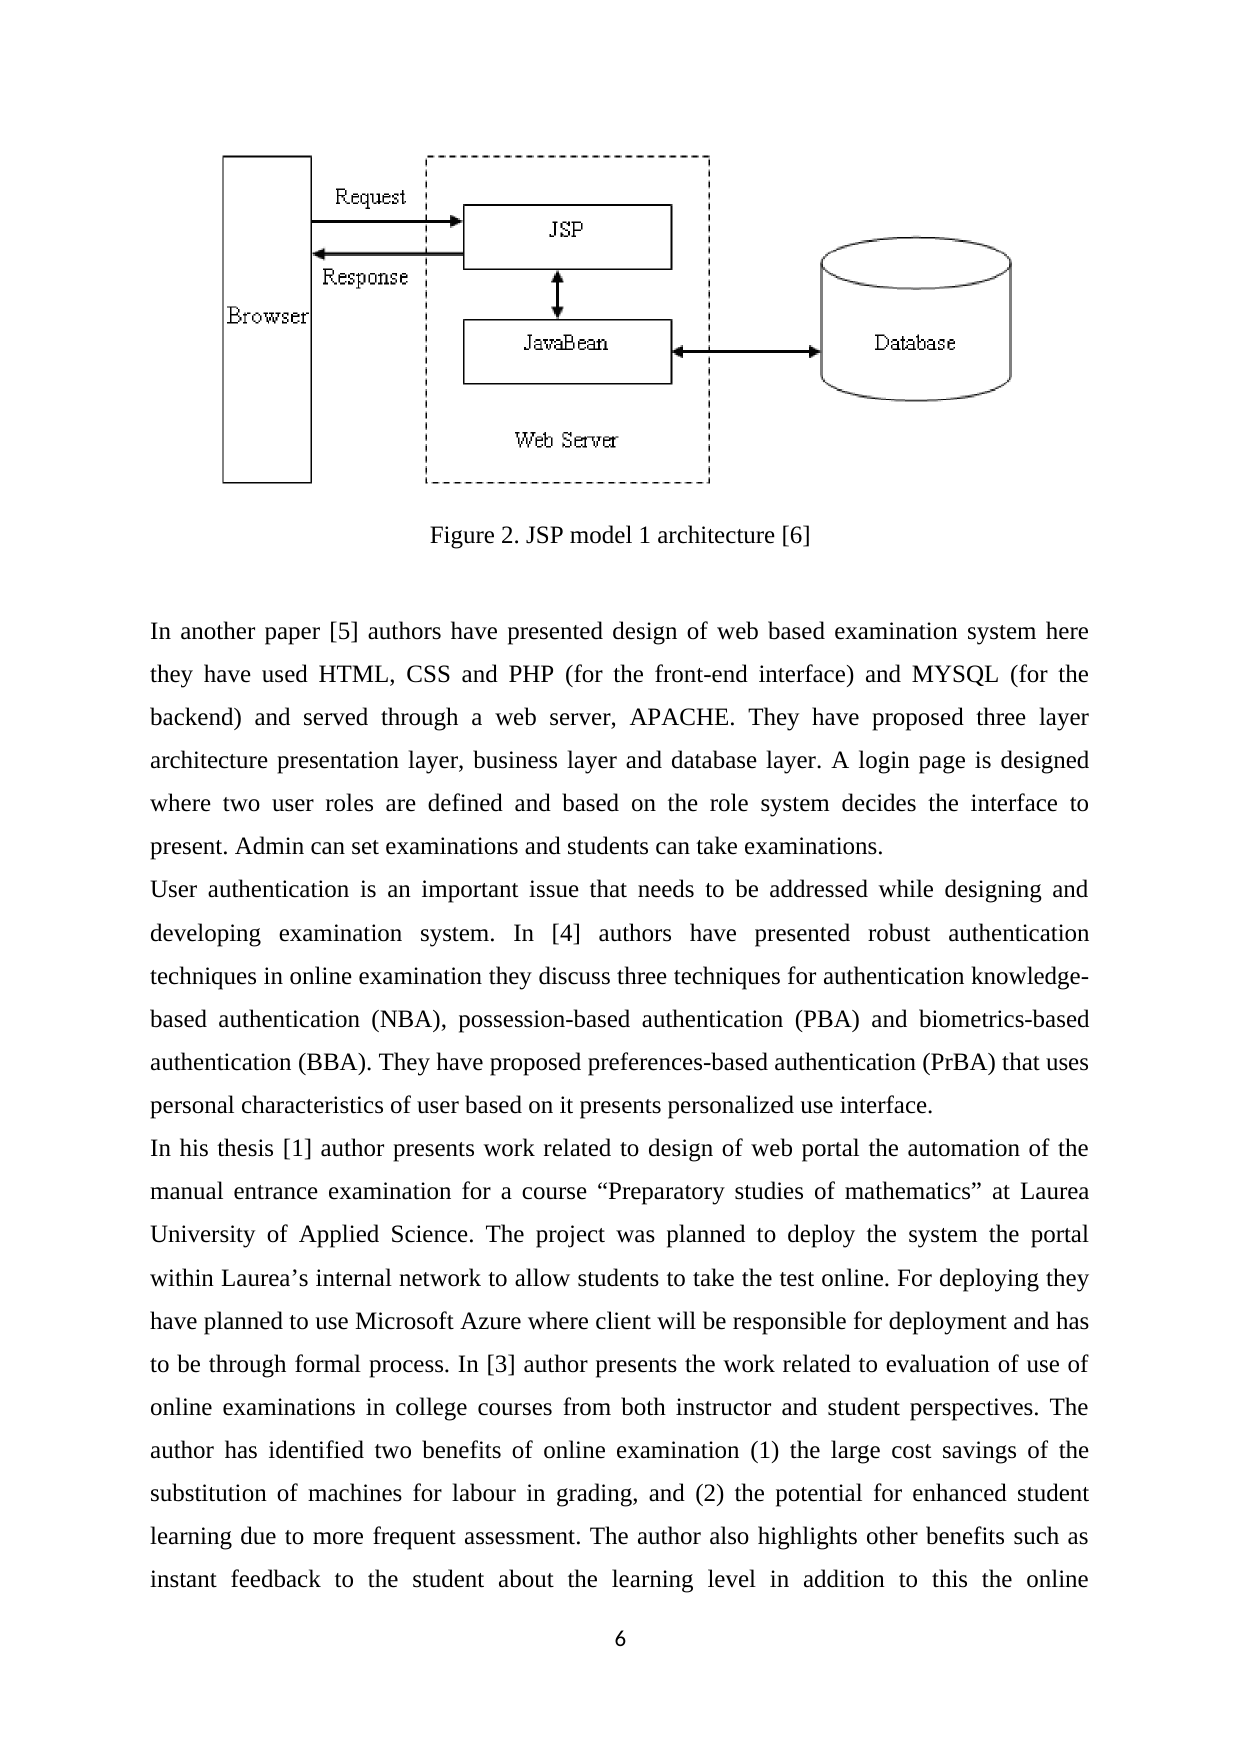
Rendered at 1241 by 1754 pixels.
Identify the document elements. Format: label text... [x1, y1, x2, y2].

text User authentication is an important issue that needs to be addressed while designing and developing examination system. In [4] authors have presented robust authentication techniques in online examination they discuss three techniques for authentication knowledge-based authentication (NBA), possession-based authentication (PBA) and biometrics-based authentication (BBA). They have proposed preferences-based authentication (PrBA) that uses personal characteristics of user based on it presents personalized use interface. [150, 874, 1090, 1119]
text Figure 2. JSP model 1 architecture [6] [150, 520, 1090, 549]
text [150, 1133, 1090, 1593]
picture [211, 150, 1029, 502]
text In another paper [5] authors have presented design of web based examination system here they have used HTML, CSS and PHP (for the front-end interface) and MYSQL (for the backend) and served through a web server, APACHE. They have proposed three layer architecture presentation layer, business layer and database layer. A login page is designed where two user roles are defined and based on the role system decides the interface to present. Admin can set examinations and students can take examinations. [150, 616, 1090, 860]
